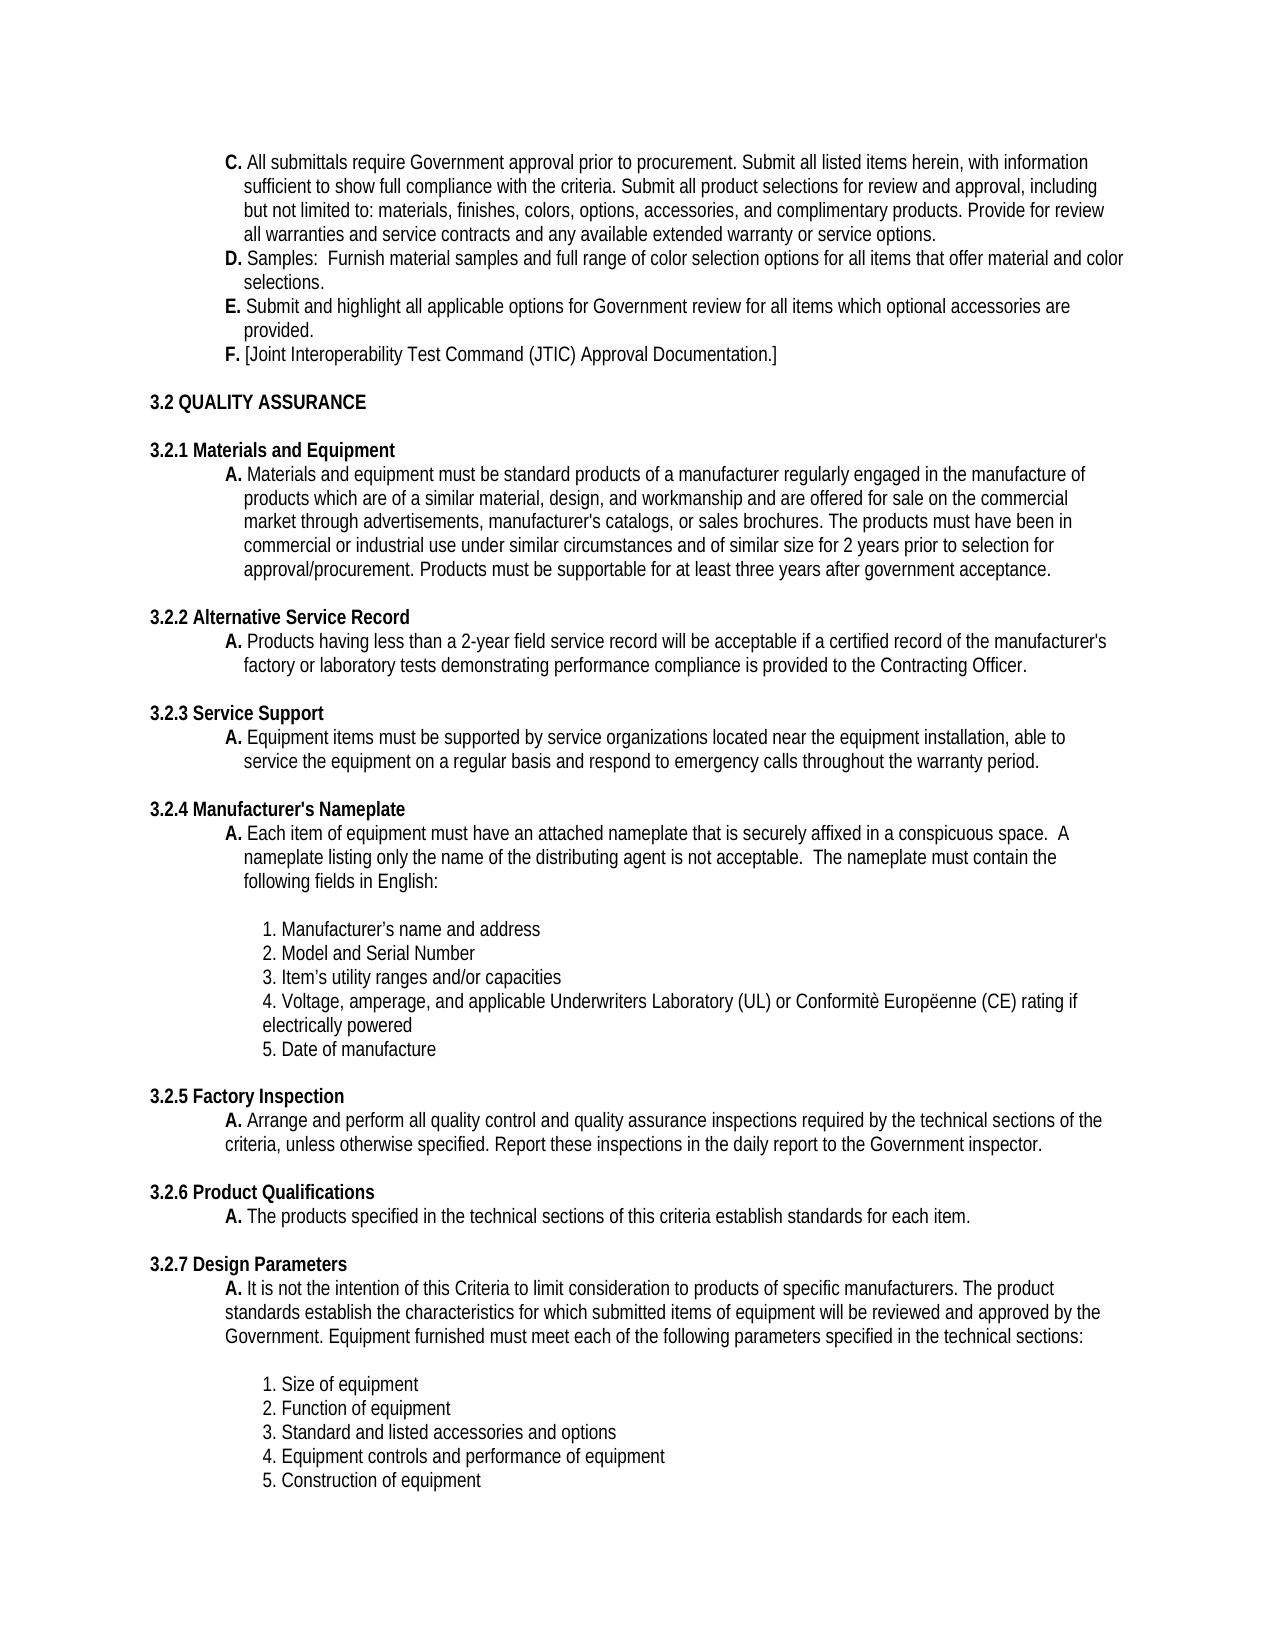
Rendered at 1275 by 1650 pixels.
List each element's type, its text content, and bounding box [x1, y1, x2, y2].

list F. [Joint Interoperability Test Command (JTIC) Approval Documentation.] [225, 342, 1125, 366]
text 3.2 QUALITY ASSURANCE [150, 389, 1125, 413]
text 3.2.2 Alternative Service Record [150, 605, 1125, 629]
list A. Materials and equipment must be standard products of a manufacturer regularly engaged in the manufacture of products which are of a similar material, design, and workmanship and are offered for sale on the commercial market through advertisements, manufacturer's catalogs, or sales brochures. The products must have been in commercial or industrial use under similar circumstances and of similar size for 2 years prior to selection for approval/procurement. Products must be supportable for at least three years after government acceptance. [225, 461, 1125, 581]
list 4. Equipment controls and performance of equipment [262, 1444, 1125, 1468]
text 3.2.7 Design Parameters [150, 1252, 1125, 1276]
list 4. Voltage, amperage, and applicable Underwriters Laboratory (UL) or Conformitè Europëenne (CE) rating if electrically powered [262, 988, 1125, 1036]
list D. Samples: Furnish material samples and full range of color selection options for all items that offer material and color selections. [225, 246, 1125, 294]
list E. Submit and highlight all applicable options for Government review for all items which optional accessories are provided. [225, 294, 1125, 342]
list A. The products specified in the technical sections of this criteria establish standards for each item. [225, 1204, 1125, 1228]
text 3.2.5 Factory Inspection [150, 1084, 1125, 1108]
list A. Arrange and perform all quality control and quality assurance inspections required by the technical sections of the criteria, unless otherwise specified. Report these inspections in the daily report to the Government inspector. [225, 1108, 1125, 1156]
list 2. Model and Serial Number [262, 941, 1125, 964]
list 1. Manufacturer’s name and address [262, 917, 1125, 941]
list 2. Function of equipment [262, 1396, 1125, 1420]
text 3.2.4 Manufacturer's Nameplate [150, 797, 1125, 821]
text A. Each item of equipment must have an attached nameplate that is securely affixed in a conspicuous space. A nameplate listing only the name of the distributing agent is not acceptable. The nameplate must contain the following fields in English: [225, 821, 1125, 893]
list 3.2.1 Materials and Equipment [150, 437, 1125, 461]
list 3. Item’s utility ranges and/or capacities [262, 964, 1125, 988]
list 1. Size of equipment [262, 1372, 1125, 1396]
list C. All submittals require Government approval prior to procurement. Submit all listed items herein, with information sufficient to show full compliance with the criteria. Submit all product selections for review and approval, including but not limited to: materials, finishes, colors, options, accessories, and complimentary products. Provide for review all warranties and service contracts and any available extended warranty or service options. [225, 150, 1125, 246]
text 3.2.6 Product Qualifications [150, 1180, 1125, 1204]
list 3. Standard and listed accessories and options [262, 1420, 1125, 1444]
text A. Equipment items must be supported by service organizations located near the equipment installation, able to service the equipment on a regular basis and respond to emergency calls throughout the warranty period. [225, 725, 1125, 773]
list 5. Construction of equipment [262, 1468, 1125, 1492]
text 3.2.3 Service Support [150, 701, 1125, 725]
text A. Products having less than a 2-year field service record will be acceptable if a certified record of the manufacturer's factory or laboratory tests demonstrating performance compliance is provided to the Contracting Officer. [225, 629, 1125, 677]
list A. It is not the intention of this Criteria to limit consideration to products of specific manufacturers. The product standards establish the characteristics for which submitted items of equipment will be reviewed and approved by the Government. Equipment furnished must meet each of the following parameters specified in the technical sections: [225, 1276, 1125, 1348]
list 5. Date of manufacture [262, 1036, 1125, 1060]
